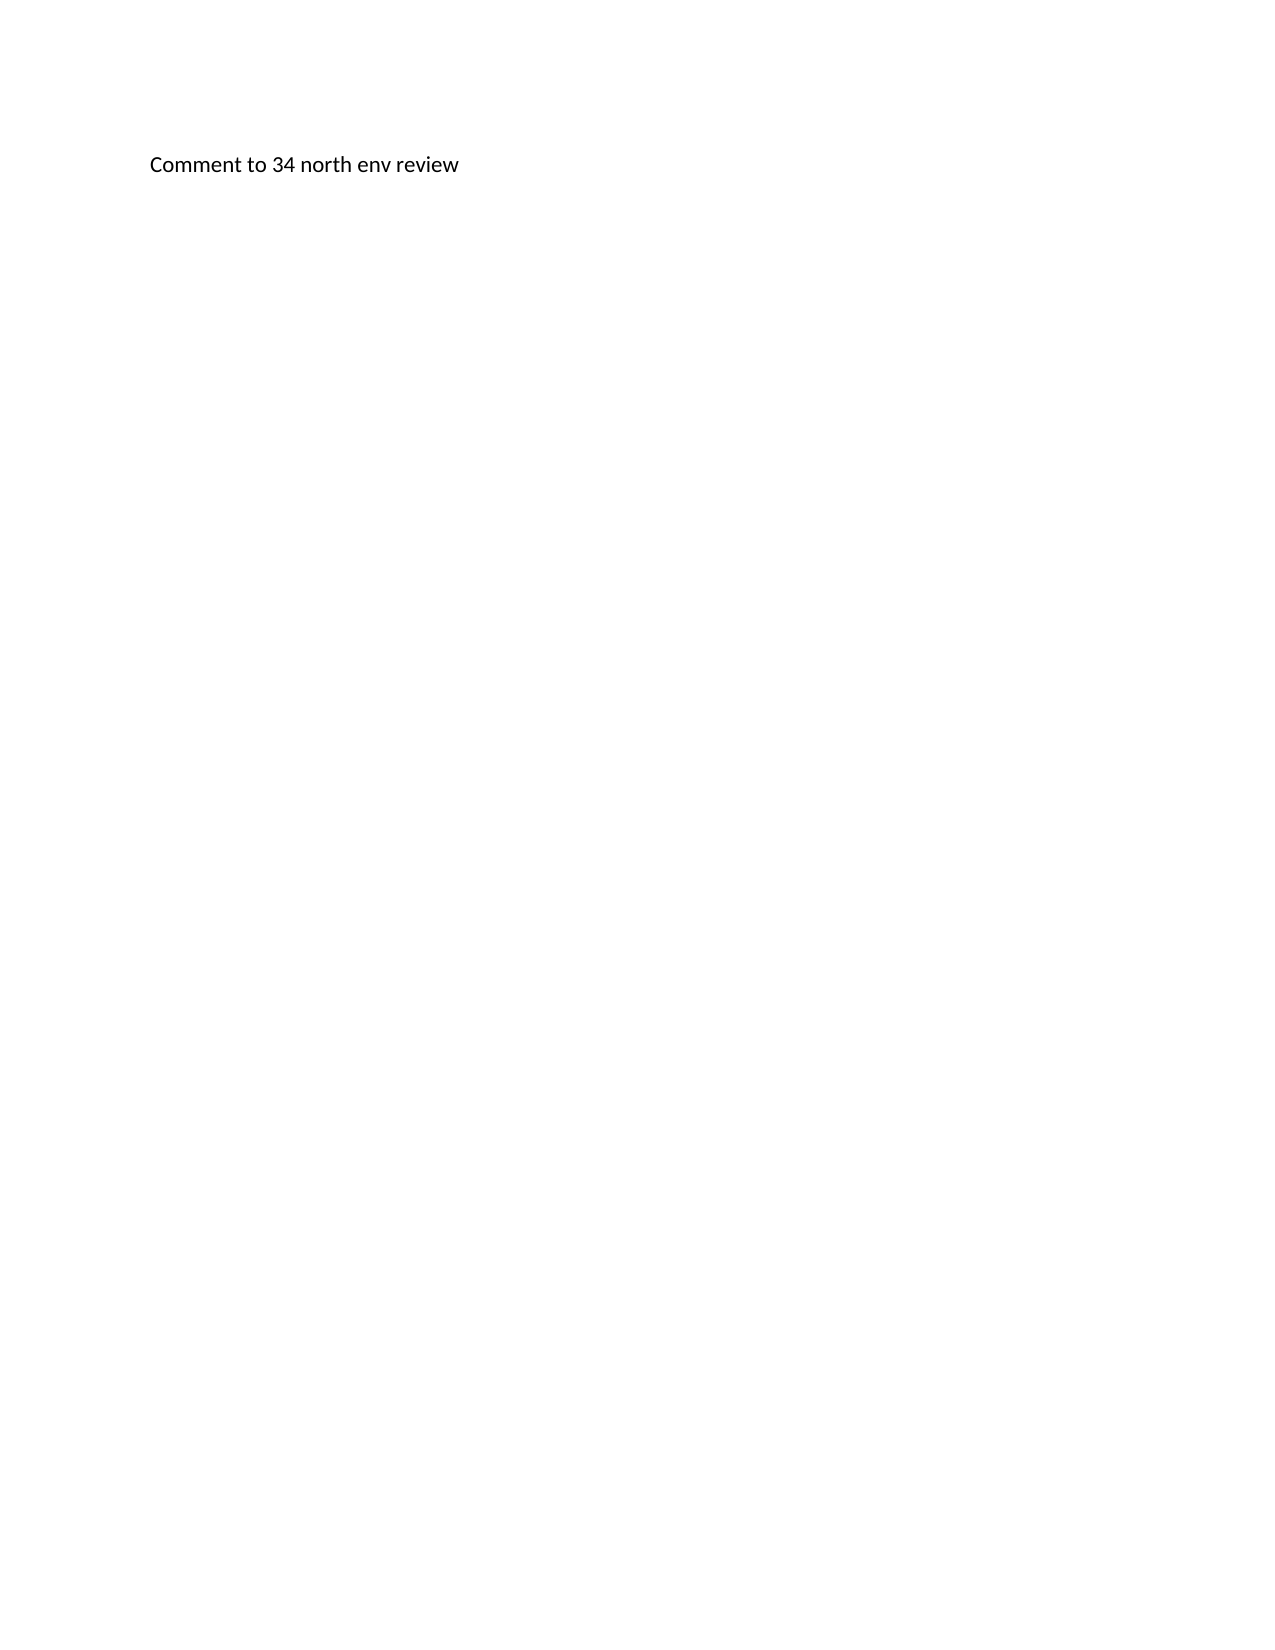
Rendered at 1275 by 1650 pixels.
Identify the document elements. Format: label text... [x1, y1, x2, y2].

text Comment to 34 north env review [150, 150, 1125, 178]
